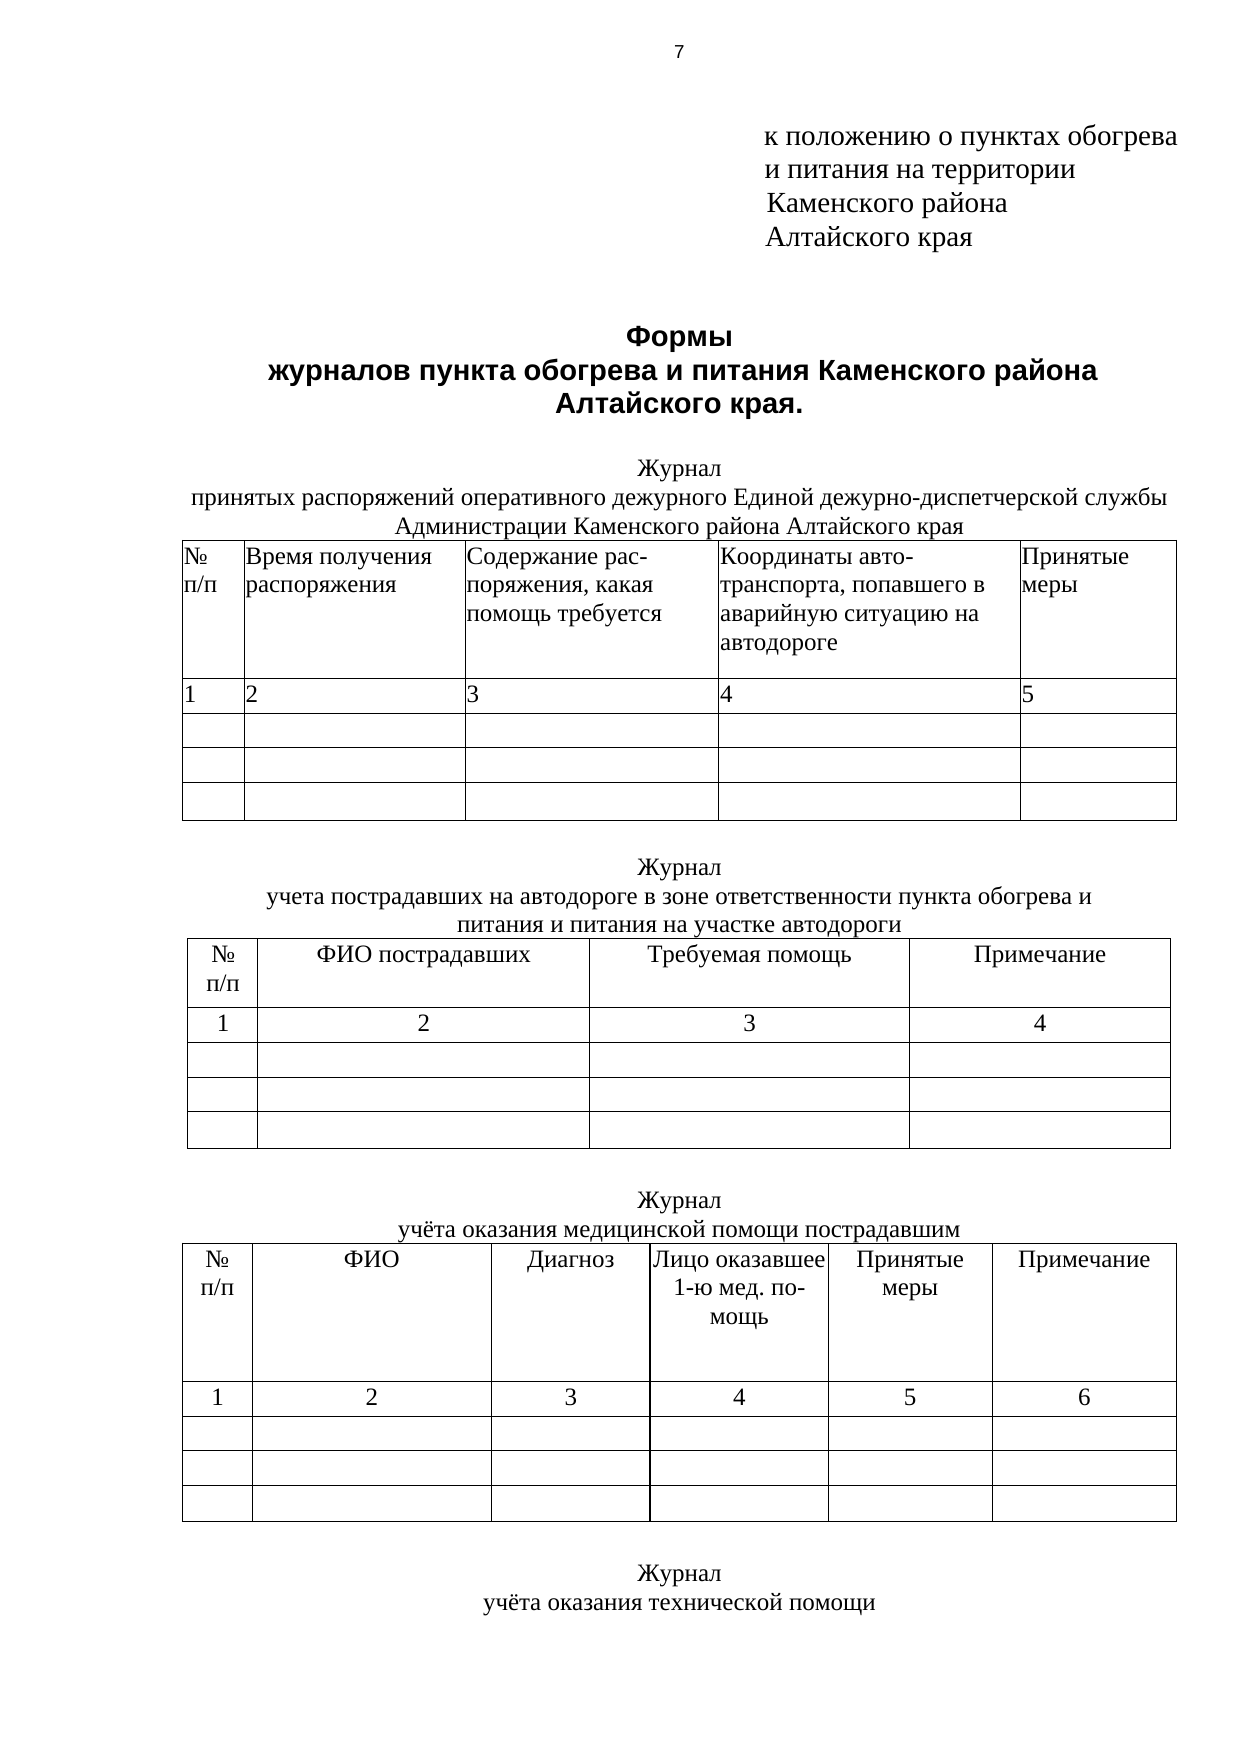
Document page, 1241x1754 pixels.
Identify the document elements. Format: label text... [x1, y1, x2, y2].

table_cell [188, 1078, 257, 1111]
text принятых распоряжений оперативного дежурного Единой дежурно-диспетчерской службы Администрации Каменского района Алтайского края [177, 482, 1181, 540]
table_header Диагноз [492, 1244, 649, 1381]
text Журнал [177, 1558, 1181, 1587]
table_cell [492, 1451, 649, 1485]
text учета пострадавших на автодороге в зоне ответственности пункта обогрева и питания и питания на участке автодороги [177, 881, 1181, 938]
table_cell [1021, 783, 1176, 820]
table_cell [829, 1486, 992, 1521]
table_header Содержание распоряжения, какая помощь требуется [466, 541, 718, 678]
table_header Координаты автотранспорта, попавшего в аварийную ситуацию на автодороге [719, 541, 1020, 678]
table_cell [492, 1417, 649, 1450]
text Алтайского края [177, 219, 1181, 252]
table_header Принятые меры [829, 1244, 992, 1381]
table_cell [590, 1078, 909, 1111]
table_cell 1 [183, 1382, 252, 1416]
text Каменского района [177, 185, 1181, 219]
table_cell [183, 1417, 252, 1450]
table_cell 4 [910, 1008, 1170, 1042]
table_header № п/п [183, 1244, 252, 1381]
table_cell 6 [993, 1382, 1176, 1416]
table_cell 3 [590, 1008, 909, 1042]
table_cell [719, 714, 1020, 747]
table_header Время получения распоряжения [245, 541, 465, 678]
table_cell [1021, 714, 1176, 747]
table_cell 2 [253, 1382, 491, 1416]
table_cell 4 [719, 679, 1020, 713]
table_cell [183, 714, 244, 747]
table_header ФИО пострадавших [258, 939, 589, 1007]
table_cell [258, 1078, 589, 1111]
table_cell [1021, 748, 1176, 782]
table_cell [719, 748, 1020, 782]
table_cell [651, 1486, 828, 1521]
table_cell [590, 1043, 909, 1077]
table_cell [253, 1486, 491, 1521]
table_cell [910, 1043, 1170, 1077]
table_cell 4 [651, 1382, 828, 1416]
table_cell [492, 1486, 649, 1521]
table_header № п/п [188, 939, 257, 1007]
text и питания на территории [177, 152, 1181, 185]
table_cell [466, 783, 718, 820]
table_cell 2 [258, 1008, 589, 1042]
text учёта оказания медицинской помощи пострадавшим [177, 1214, 1181, 1243]
text к положению о пунктах обогрева [177, 118, 1181, 152]
table_cell [993, 1451, 1176, 1485]
table_cell [253, 1417, 491, 1450]
table_cell 2 [245, 679, 465, 713]
table_cell 3 [492, 1382, 649, 1416]
table_cell 5 [829, 1382, 992, 1416]
table_cell [719, 783, 1020, 820]
table_cell [188, 1043, 257, 1077]
table_cell 1 [188, 1008, 257, 1042]
table_cell [245, 748, 465, 782]
table_cell [466, 714, 718, 747]
table_cell 5 [1021, 679, 1176, 713]
text учёта оказания технической помощи [177, 1587, 1181, 1616]
table_cell [245, 783, 465, 820]
table_cell [183, 1486, 252, 1521]
text Журнал [177, 453, 1181, 482]
table_cell [245, 714, 465, 747]
table_cell [183, 748, 244, 782]
table_header ФИО [253, 1244, 491, 1381]
table_cell [258, 1112, 589, 1148]
table_header Примечание [993, 1244, 1176, 1381]
text Формы [177, 319, 1181, 353]
table_header Примечание [910, 939, 1170, 1007]
text Журнал [177, 1185, 1181, 1214]
table_cell [993, 1486, 1176, 1521]
table_cell [258, 1043, 589, 1077]
table_cell [910, 1112, 1170, 1148]
text Журнал [177, 852, 1181, 881]
table_header Принятые меры [1021, 541, 1176, 678]
table_header № п/п [183, 541, 244, 678]
table_cell [829, 1417, 992, 1450]
table_header Лицо оказавшее 1-ю мед. помощь [651, 1244, 828, 1381]
table_cell [993, 1417, 1176, 1450]
table_cell [253, 1451, 491, 1485]
table_cell [651, 1451, 828, 1485]
text журналов пункта обогрева и питания Каменского района Алтайского края. [177, 353, 1181, 420]
table_cell [829, 1451, 992, 1485]
table_cell [590, 1112, 909, 1148]
table_header Требуемая помощь [590, 939, 909, 1007]
table_cell 3 [466, 679, 718, 713]
table_cell [183, 1451, 252, 1485]
table_cell [910, 1078, 1170, 1111]
table_cell 1 [183, 679, 244, 713]
table_cell [188, 1112, 257, 1148]
table_cell [651, 1417, 828, 1450]
table_cell [466, 748, 718, 782]
table_cell [183, 783, 244, 820]
